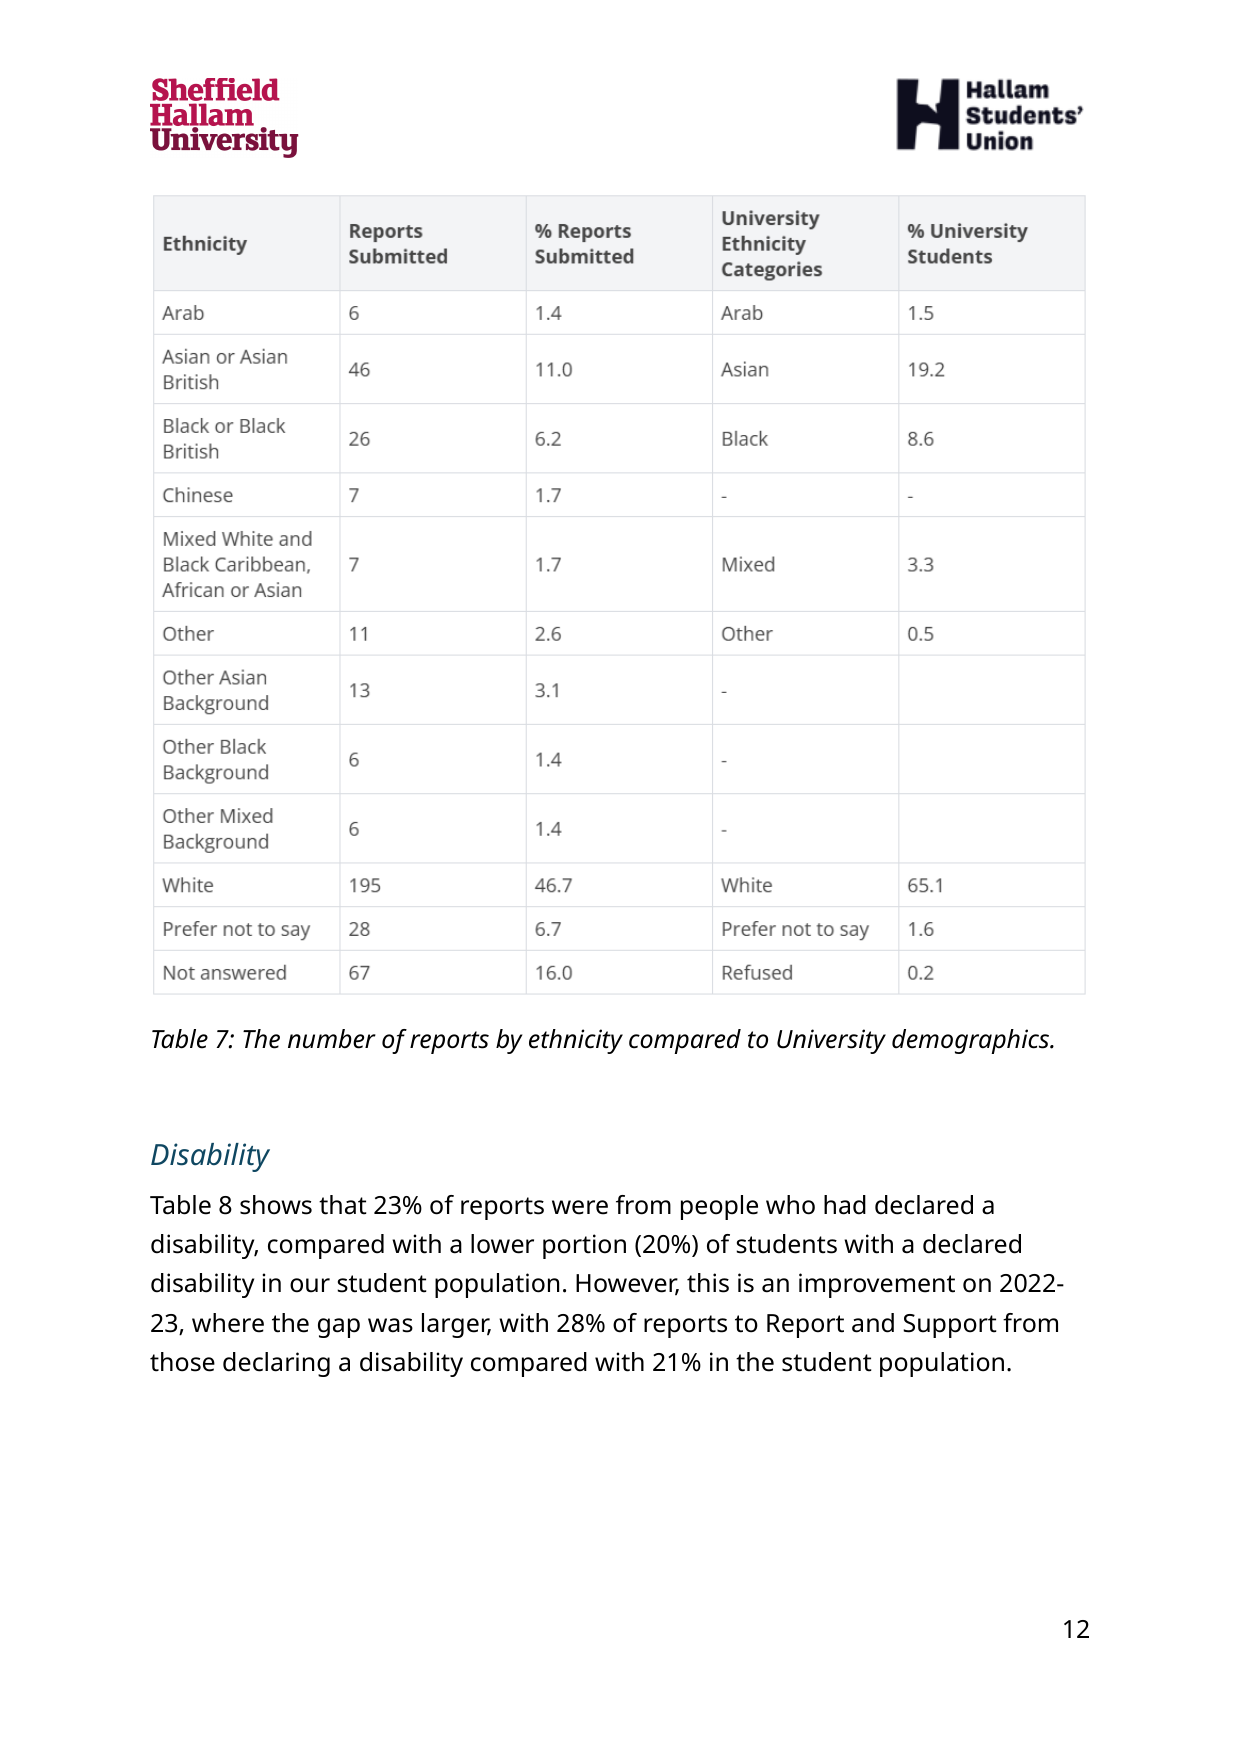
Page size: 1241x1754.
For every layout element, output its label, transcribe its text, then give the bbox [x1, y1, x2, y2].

picture [150, 192, 1091, 1001]
subtitle Disability [150, 1134, 1090, 1173]
text Table 7: The number of reports by ethnicity compared to University demographics. [150, 1022, 1090, 1056]
picture [891, 73, 1091, 158]
picture [150, 78, 299, 158]
text Table 8 shows that 23% of reports were from people who had declared a disability, compared with a lower portion (20%) of students with a declared disability in our student population. However, this is an improvement on 2022-23, where the gap was larger, with 28% of reports to Report and Support from those declaring a disability compared with 21% in the student population. [150, 1188, 1090, 1378]
